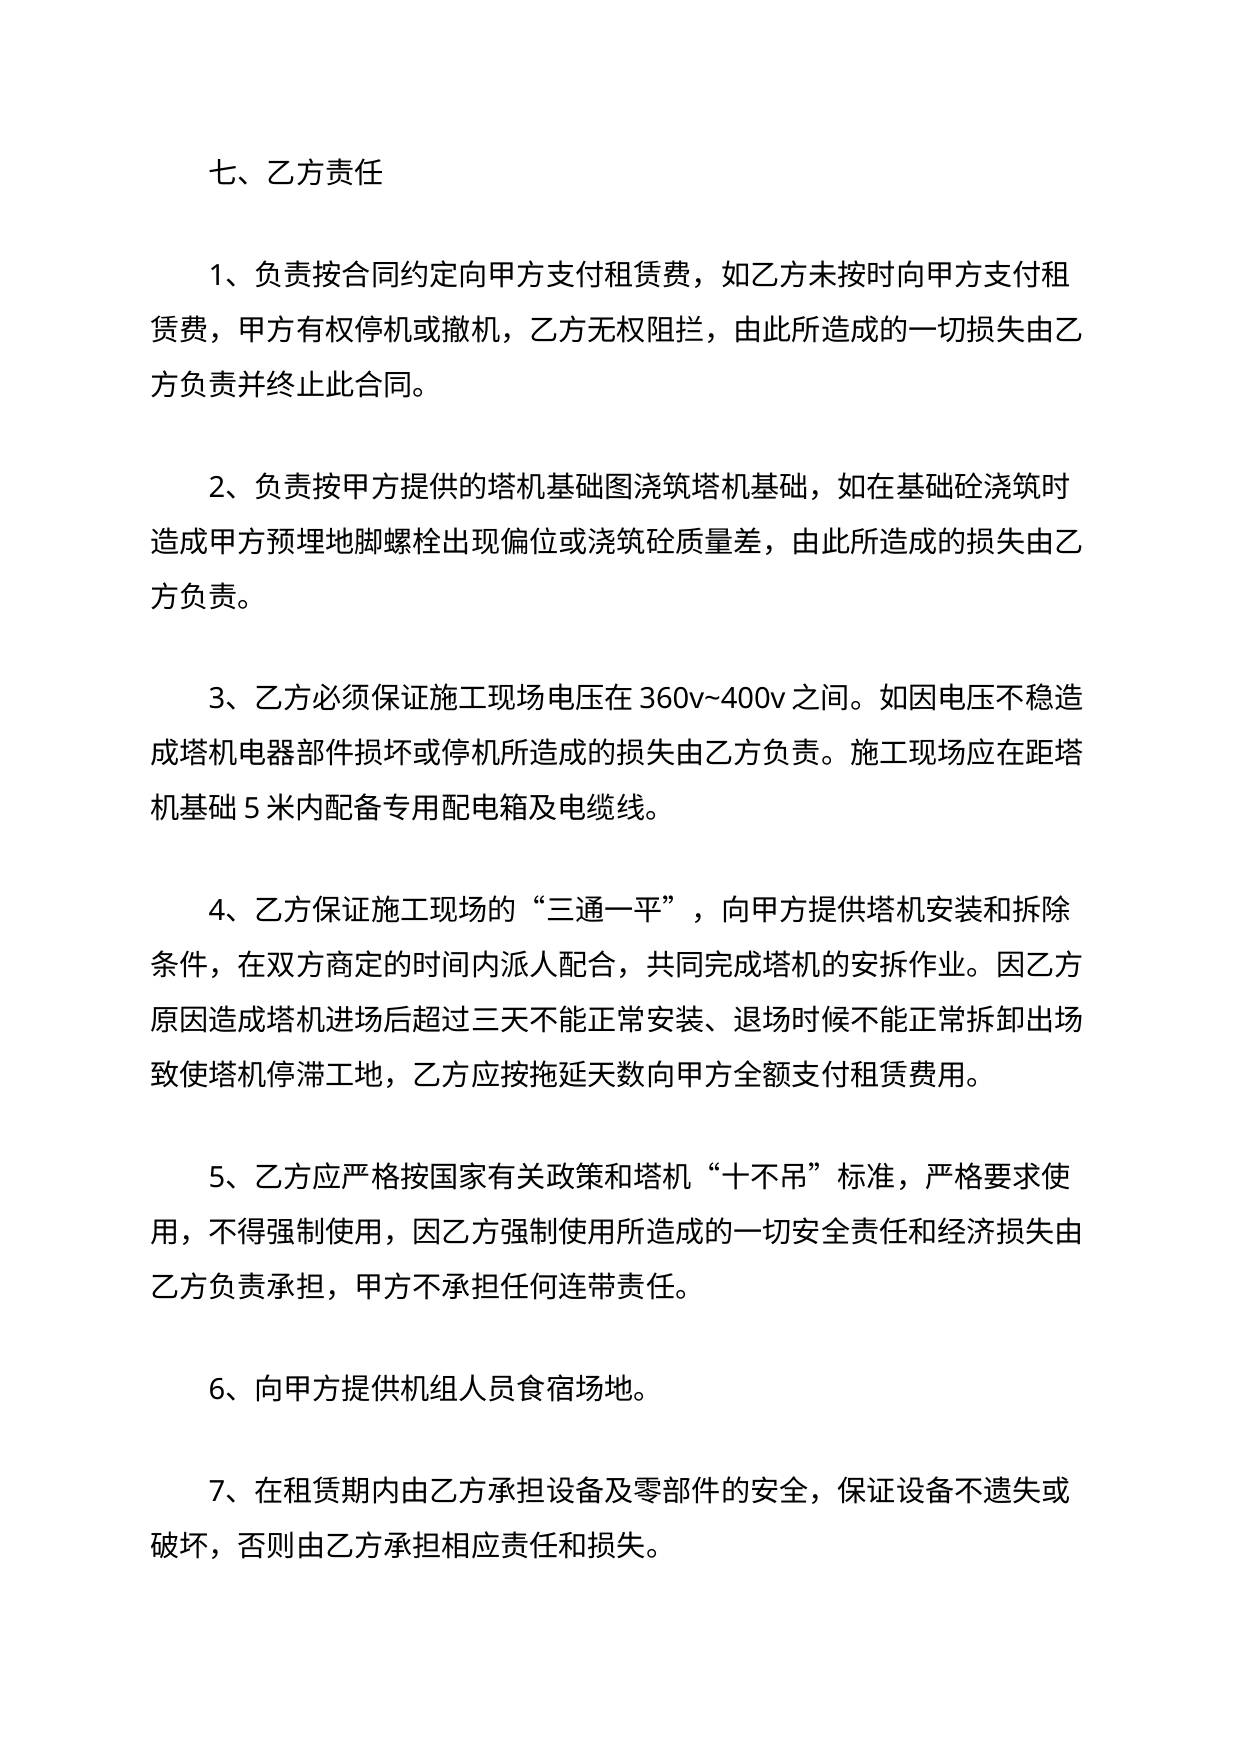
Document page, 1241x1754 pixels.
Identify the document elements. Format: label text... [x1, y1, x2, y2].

text 5、乙方应严格按国家有关政策和塔机“十不吊”标准，严格要求使用，不得强制使用，因乙方强制使用所造成的一切安全责任和经济损失由乙方负责承担，甲方不承担任何连带责任。 [150, 1153, 1090, 1306]
text 3、乙方必须保证施工现场电压在360v~400v之间。如因电压不稳造成塔机电器部件损坏或停机所造成的损失由乙方负责。施工现场应在距塔机基础5米内配备专用配电箱及电缆线。 [150, 675, 1090, 827]
text 七、乙方责任 [150, 150, 1090, 192]
text 4、乙方保证施工现场的“三通一平”，向甲方提供塔机安装和拆除条件，在双方商定的时间内派人配合，共同完成塔机的安拆作业。因乙方原因造成塔机进场后超过三天不能正常安装、退场时候不能正常拆卸出场致使塔机停滞工地，乙方应按拖延天数向甲方全额支付租赁费用。 [150, 887, 1090, 1094]
text 6、向甲方提供机组人员食宿场地。 [150, 1365, 1090, 1408]
text 2、负责按甲方提供的塔机基础图浇筑塔机基础，如在基础砼浇筑时造成甲方预埋地脚螺栓出现偏位或浇筑砼质量差，由此所造成的损失由乙方负责。 [150, 463, 1090, 616]
text 1、负责按合同约定向甲方支付租赁费，如乙方未按时向甲方支付租赁费，甲方有权停机或撤机，乙方无权阻拦，由此所造成的一切损失由乙方负责并终止此合同。 [150, 252, 1090, 404]
text 7、在租赁期内由乙方承担设备及零部件的安全，保证设备不遗失或破坏，否则由乙方承担相应责任和损失。 [150, 1467, 1090, 1564]
